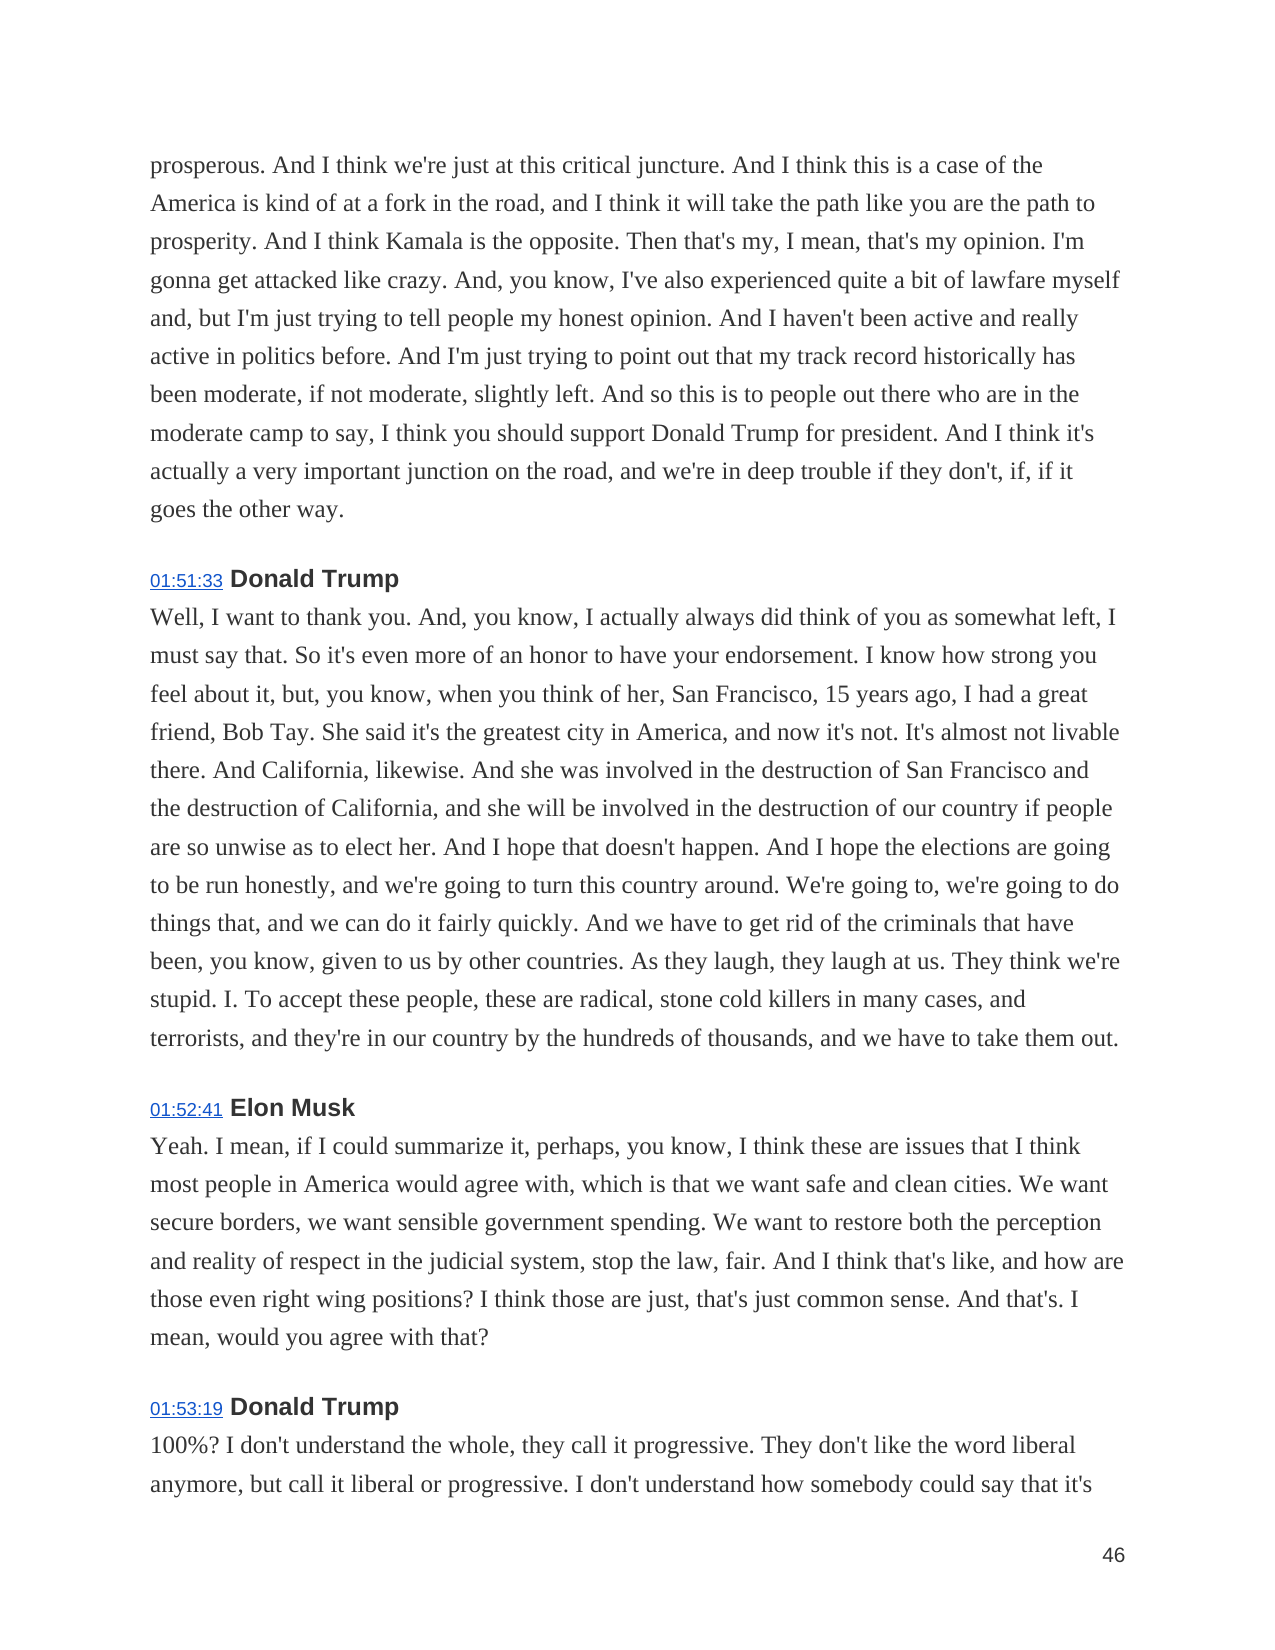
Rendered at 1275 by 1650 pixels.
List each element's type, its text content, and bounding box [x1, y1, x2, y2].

text 01:53:19 Donald Trump [150, 1392, 1125, 1421]
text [150, 150, 1125, 523]
text Well, I want to thank you. And, you know, I actually always did think of you as somewhat left, I must say that. So it's even more of an honor to have your endorsement. I know how strong you feel about it, but, you know, when you think of her, San Francisco, 15 years ago, I had a great friend, Bob Tay. She said it's the greatest city in America, and now it's not. It's almost not livable there. And California, likewise. And she was involved in the destruction of San Francisco and the destruction of California, and she will be involved in the destruction of our country if people are so unwise as to elect her. And I hope that doesn't happen. And I hope the elections are going to be run honestly, and we're going to turn this country around. We're going to, we're going to do things that, and we can do it fairly quickly. And we have to get rid of the criminals that have been, you know, given to us by other countries. As they laugh, they laugh at us. They think we're stupid. I. To accept these people, these are radical, stone cold killers in many cases, and terrorists, and they're in our country by the hundreds of thousands, and we have to take them out. [150, 602, 1125, 1052]
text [150, 1430, 1125, 1497]
text 01:52:41 Elon Musk [150, 1093, 1125, 1122]
text 01:51:33 Donald Trump [150, 564, 1125, 593]
text Yeah. I mean, if I could summarize it, perhaps, you know, I think these are issues that I think most people in America would agree with, which is that we want safe and clean cities. We want secure borders, we want sensible government spending. We want to restore both the perception and reality of respect in the judicial system, stop the law, fair. And I think that's like, and how are those even right wing positions? I think those are just, that's just common sense. And that's. I mean, would you agree with that? [150, 1131, 1125, 1351]
